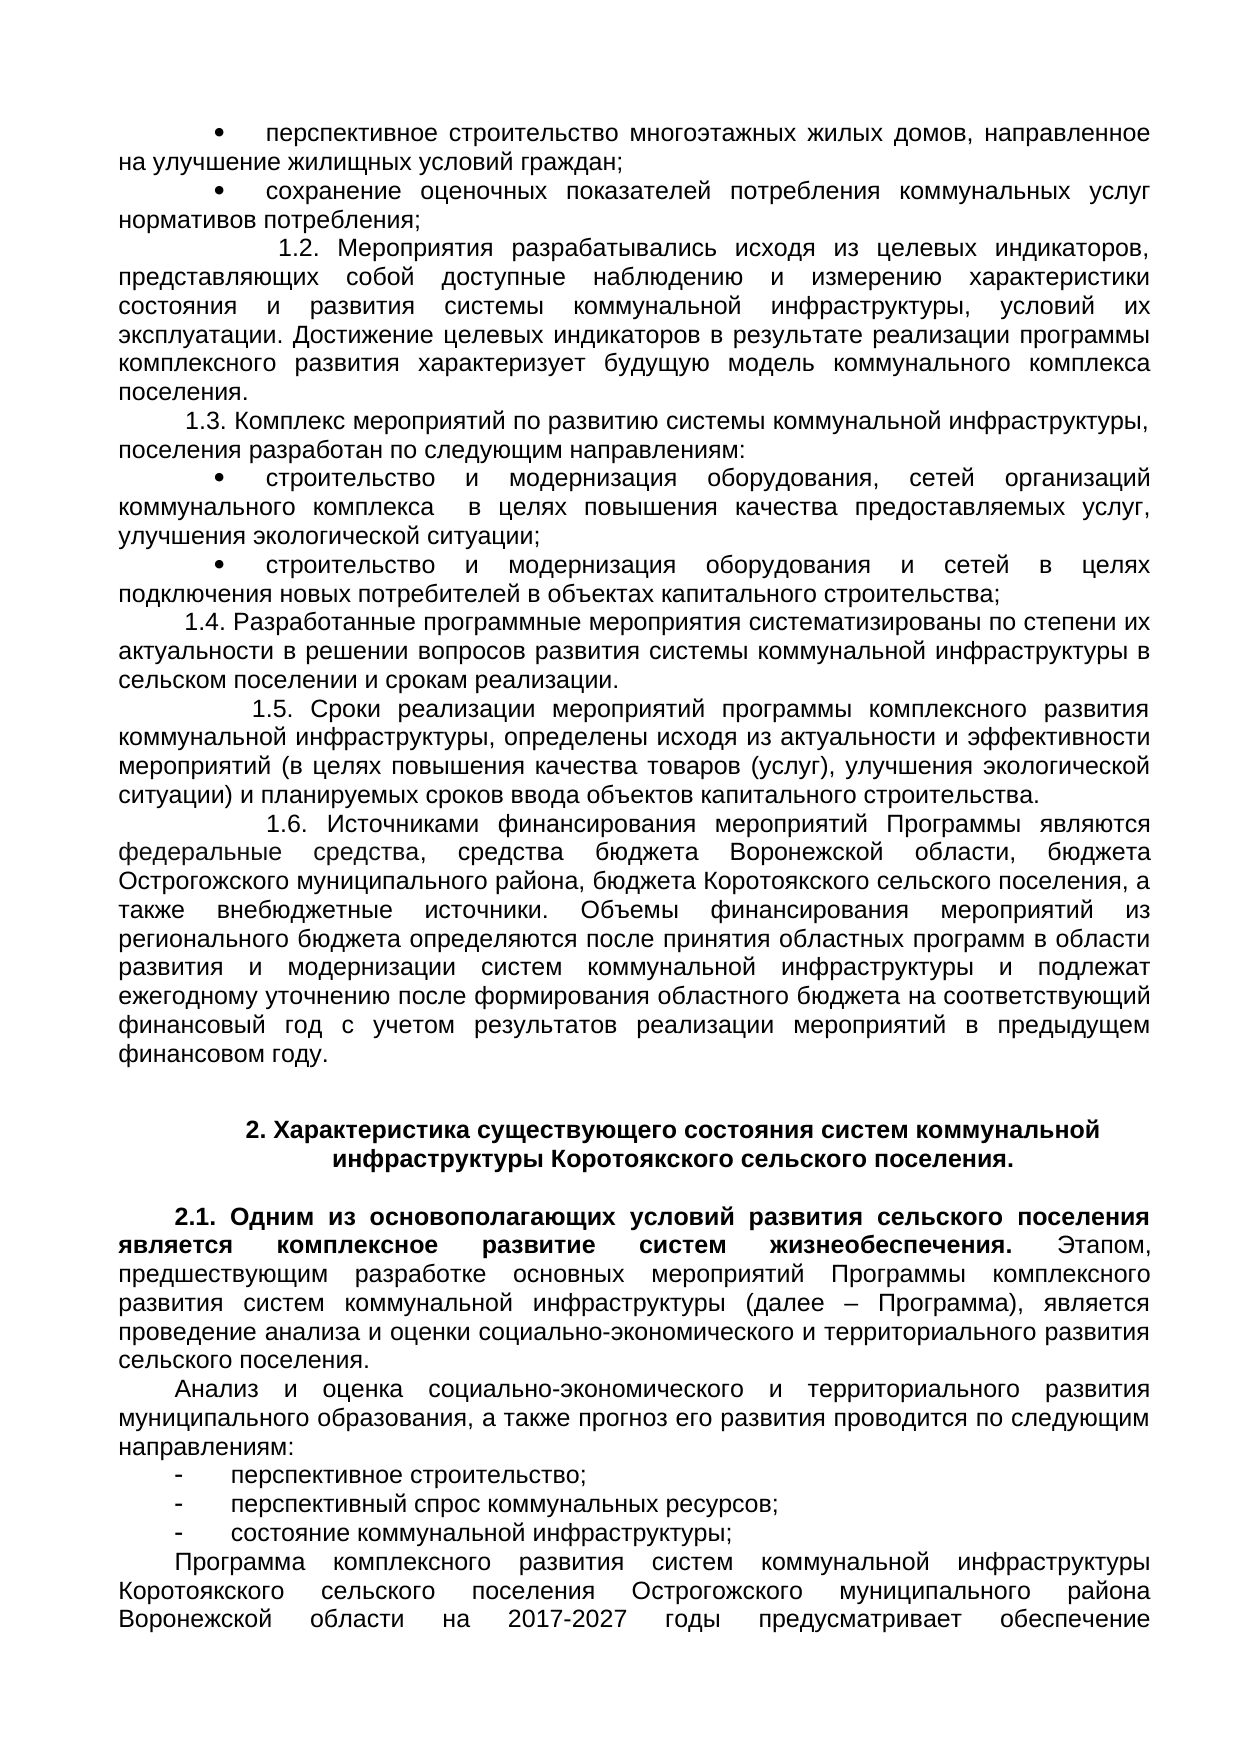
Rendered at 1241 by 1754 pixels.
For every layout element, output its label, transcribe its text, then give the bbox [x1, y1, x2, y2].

list 1.4. Разработанные программные мероприятия систематизированы по степени их актуальности в решении вопросов развития системы коммунальной инфраструктуры в сельском поселении и срокам реализации. [118, 607, 1152, 693]
list строительство и модернизация оборудования, сетей организаций коммунального комплекса в целях повышения качества предоставляемых услуг, улучшения экологической ситуации; [118, 463, 1152, 550]
list перспективное строительство многоэтажных жилых домов, направленное на улучшение жилищных условий граждан; [118, 118, 1152, 176]
list перспективное строительство; [118, 1460, 1152, 1489]
list сохранение оценочных показателей потребления коммунальных услуг нормативов потребления; [118, 176, 1152, 233]
text Анализ и оценка социально-экономического и территориального развития муниципального образования, а также прогноз его развития проводится по следующим направлениям: [118, 1374, 1152, 1460]
text 2.1. Одним из основополагающих условий развития сельского поселения является комплексное развитие систем жизнеобеспечения. Этапом, предшествующим разработке основных мероприятий Программы комплексного развития систем коммунальной инфраструктуры (далее – Программа), является проведение анализа и оценки социально-экономического и территориального развития сельского поселения. [118, 1202, 1152, 1374]
text 2. Характеристика существующего состояния систем коммунальной инфраструктуры Коротоякского сельского поселения. [195, 1115, 1152, 1173]
list строительство и модернизация оборудования и сетей в целях подключения новых потребителей в объектах капитального строительства; [118, 550, 1152, 607]
text 1.6. Источниками финансирования мероприятий Программы являются федеральные средства, средства бюджета Воронежской области, бюджета Острогожского муниципального района, бюджета Коротоякского сельского поселения, а также внебюджетные источники. Объемы финансирования мероприятий из регионального бюджета определяются после принятия областных программ в области развития и модернизации систем коммунальной инфраструктуры и подлежат ежегодному уточнению после формирования областного бюджета на соответствующий финансовый год с учетом результатов реализации мероприятий в предыдущем финансовом году. [118, 808, 1152, 1067]
list 1.5. Сроки реализации мероприятий программы комплексного развития коммунальной инфраструктуры, определены исходя из актуальности и эффективности мероприятий (в целях повышения качества товаров (услуг), улучшения экологической ситуации) и планируемых сроков ввода объектов капитального строительства. [118, 693, 1152, 808]
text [118, 1547, 1152, 1633]
list перспективный спрос коммунальных ресурсов; [118, 1489, 1152, 1518]
list 1.2. Мероприятия разрабатывались исходя из целевых индикаторов, представляющих собой доступные наблюдению и измерению характеристики состояния и развития системы коммунальной инфраструктуры, условий их эксплуатации. Достижение целевых индикаторов в результате реализации программы комплексного развития характеризует будущую модель коммунального комплекса поселения. [118, 233, 1152, 406]
list состояние коммунальной инфраструктуры; [118, 1518, 1152, 1547]
list 1.3. Комплекс мероприятий по развитию системы коммунальной инфраструктуры, поселения разработан по следующим направлениям: [118, 406, 1152, 463]
